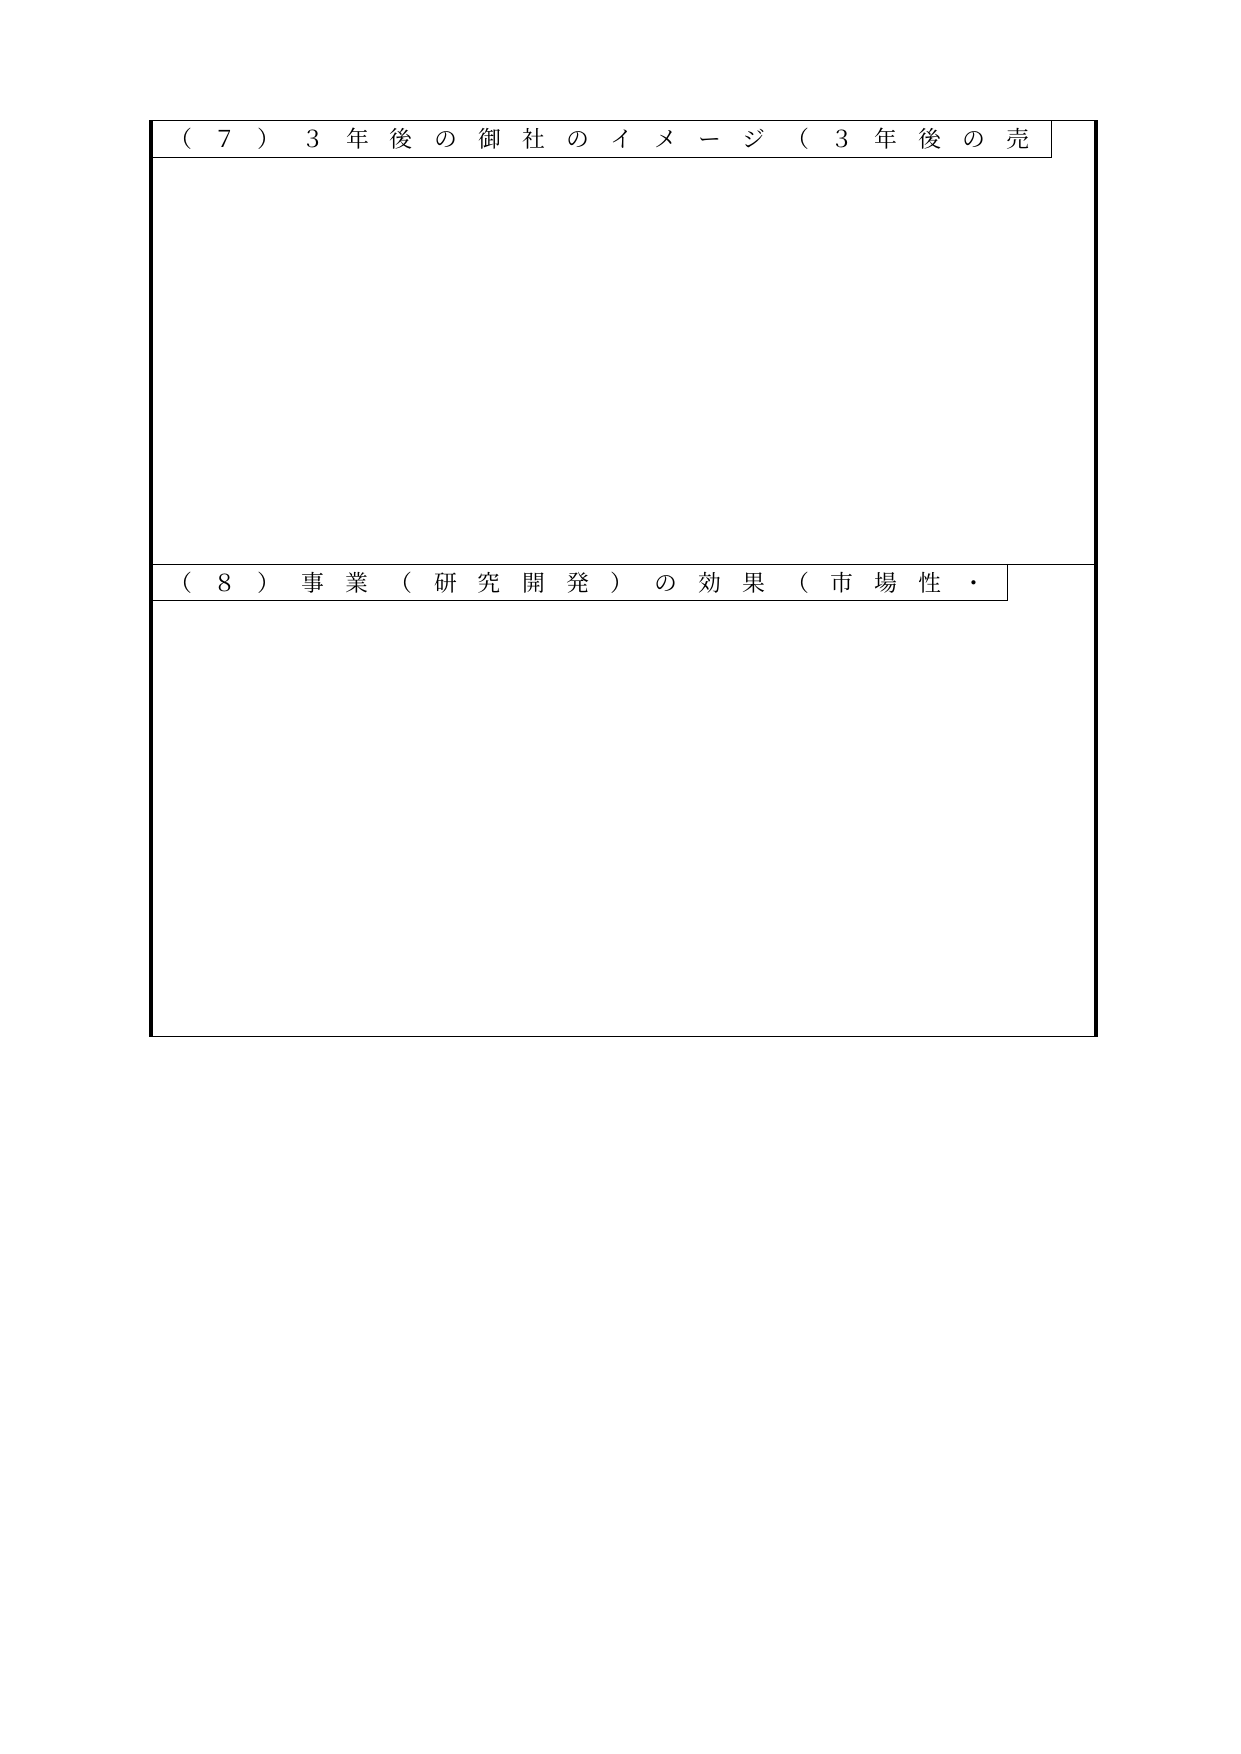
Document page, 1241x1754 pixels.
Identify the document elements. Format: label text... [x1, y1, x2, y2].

table_header （７）３年後の御社のイメージ（３年後の売上、社員数、開発商品、移転場所等） [153, 121, 1051, 157]
table_cell [153, 600, 1094, 1036]
table_cell [1008, 565, 1094, 600]
table_header [1052, 121, 1094, 157]
table_cell [153, 157, 1094, 564]
table_cell （８）事業（研究開発）の効果（市場性・成長性、地域への波及効果等） [153, 565, 1007, 600]
